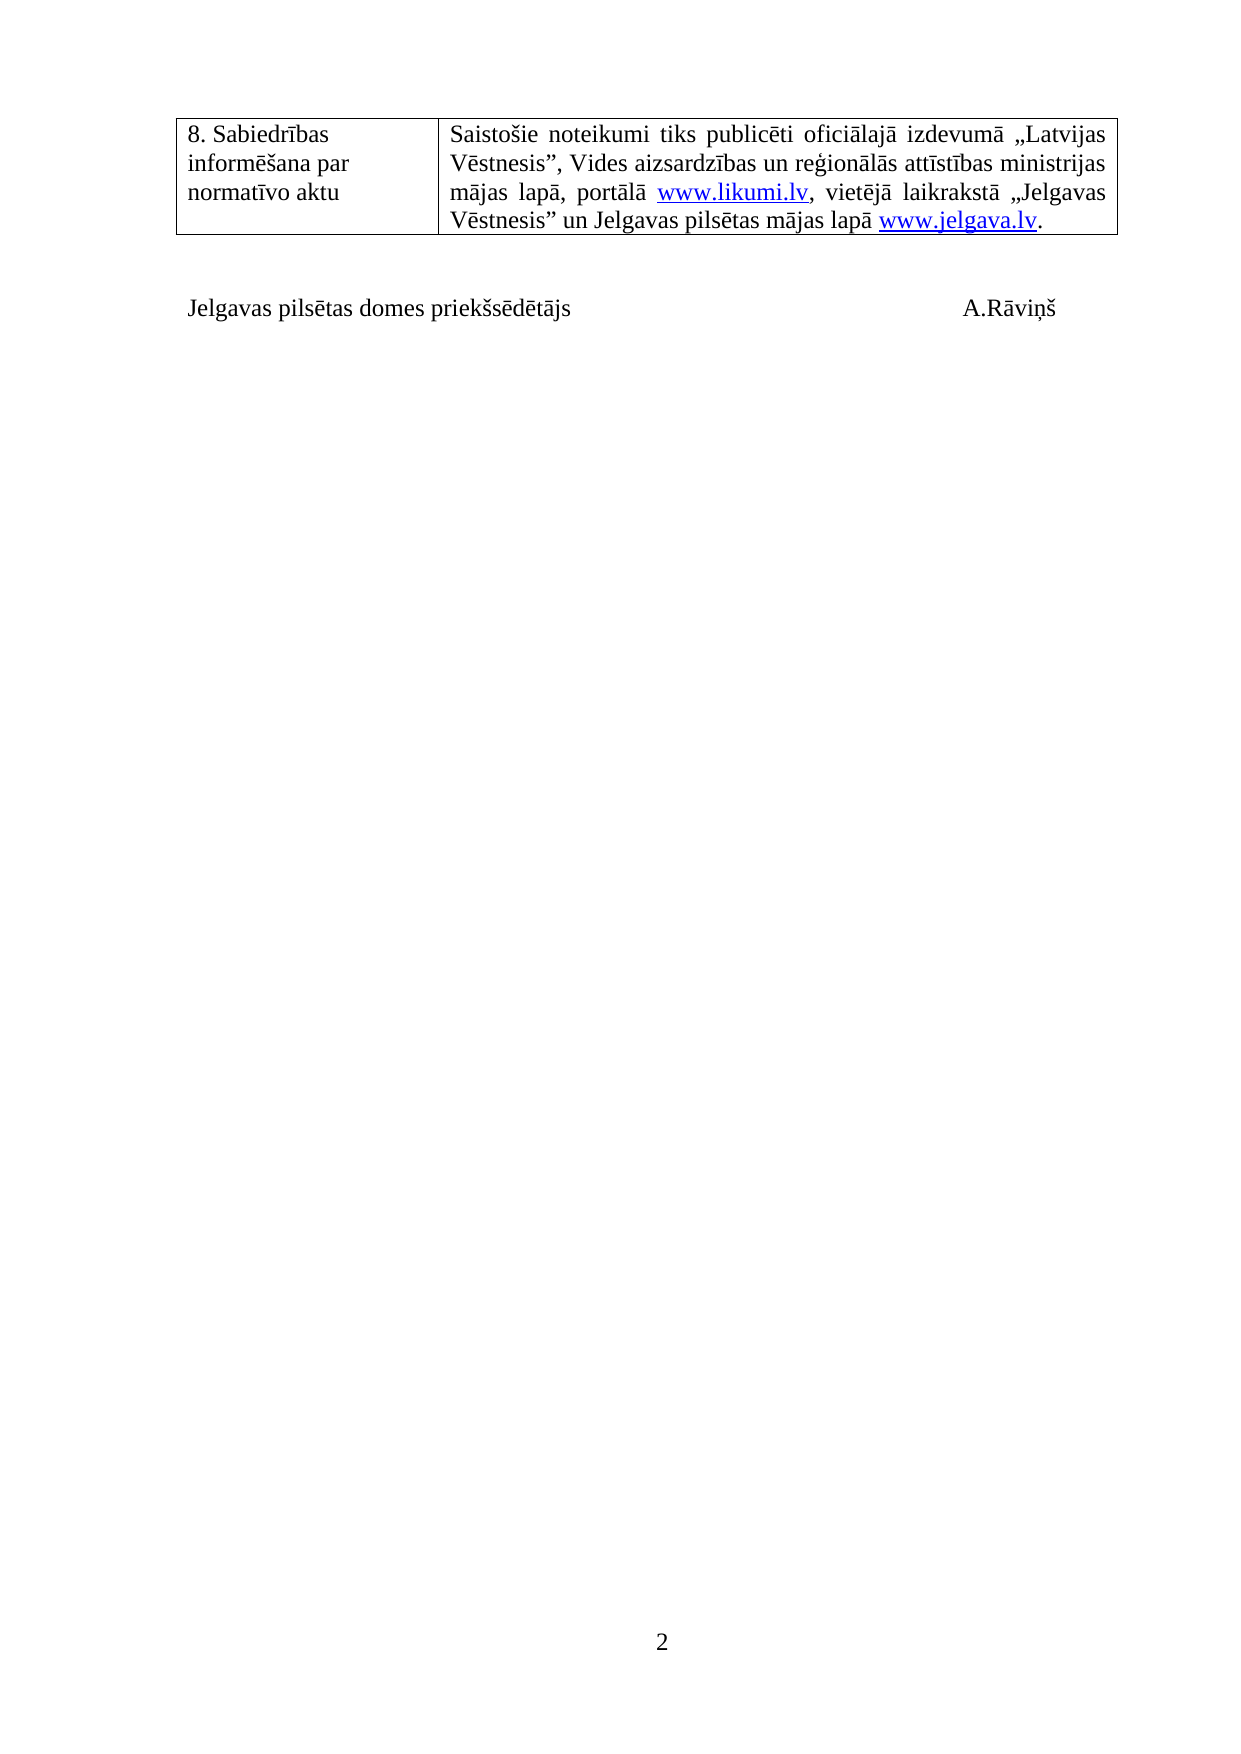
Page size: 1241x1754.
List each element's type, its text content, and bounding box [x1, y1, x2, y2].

text Jelgavas pilsētas domes priekšsēdētājs A.Rāviņš [187, 293, 1137, 321]
table_cell Saistošie noteikumi tiks publicēti oficiālajā izdevumā „Latvijas Vēstnesis”, Vides aizsardzības un reģionālās attīstības ministrijas mājas lapā, portālā www.likumi.lv, vietējā laikrakstā „Jelgavas Vēstnesis” un Jelgavas pilsētas mājas lapā www.jelgava.lv. [439, 119, 1117, 234]
table_cell 8. Sabiedrības informēšana par normatīvo aktu [177, 119, 438, 234]
